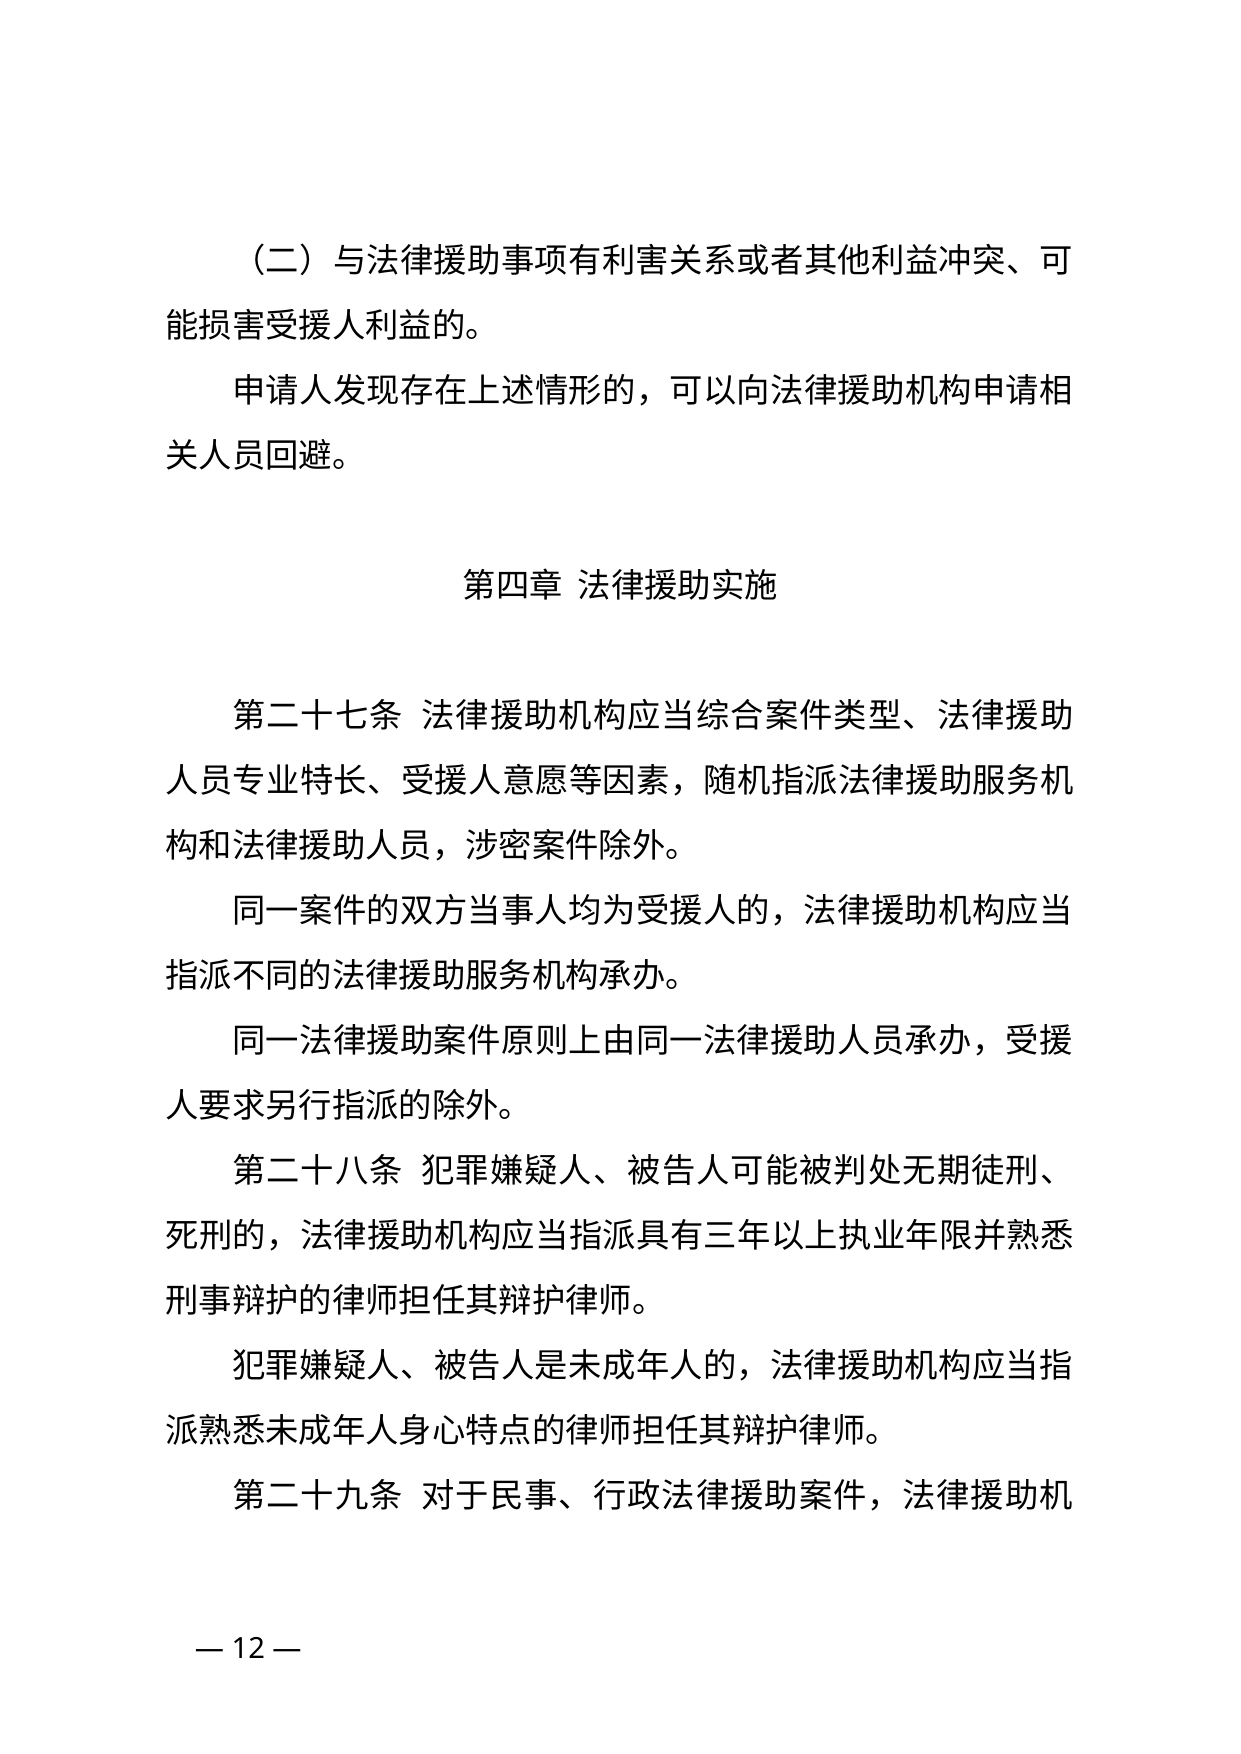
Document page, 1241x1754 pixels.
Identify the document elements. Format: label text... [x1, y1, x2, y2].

text 第二十八条 犯罪嫌疑人、被告人可能被判处无期徒刑、死刑的，法律援助机构应当指派具有三年以上执业年限并熟悉刑事辩护的律师担任其辩护律师。 [165, 1136, 1075, 1331]
text 同一法律援助案件原则上由同一法律援助人员承办，受援人要求另行指派的除外。 [165, 1006, 1075, 1136]
text 同一案件的双方当事人均为受援人的，法律援助机构应当指派不同的法律援助服务机构承办。 [165, 876, 1075, 1006]
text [165, 1461, 1075, 1526]
text 第二十七条 法律援助机构应当综合案件类型、法律援助人员专业特长、受援人意愿等因素，随机指派法律援助服务机构和法律援助人员，涉密案件除外。 [165, 681, 1075, 876]
text 申请人发现存在上述情形的，可以向法律援助机构申请相关人员回避。 [165, 356, 1075, 486]
text （二）与法律援助事项有利害关系或者其他利益冲突、可能损害受援人利益的。 [165, 226, 1075, 356]
text 犯罪嫌疑人、被告人是未成年人的，法律援助机构应当指派熟悉未成年人身心特点的律师担任其辩护律师。 [165, 1331, 1075, 1461]
text 第四章 法律援助实施 [165, 551, 1075, 616]
